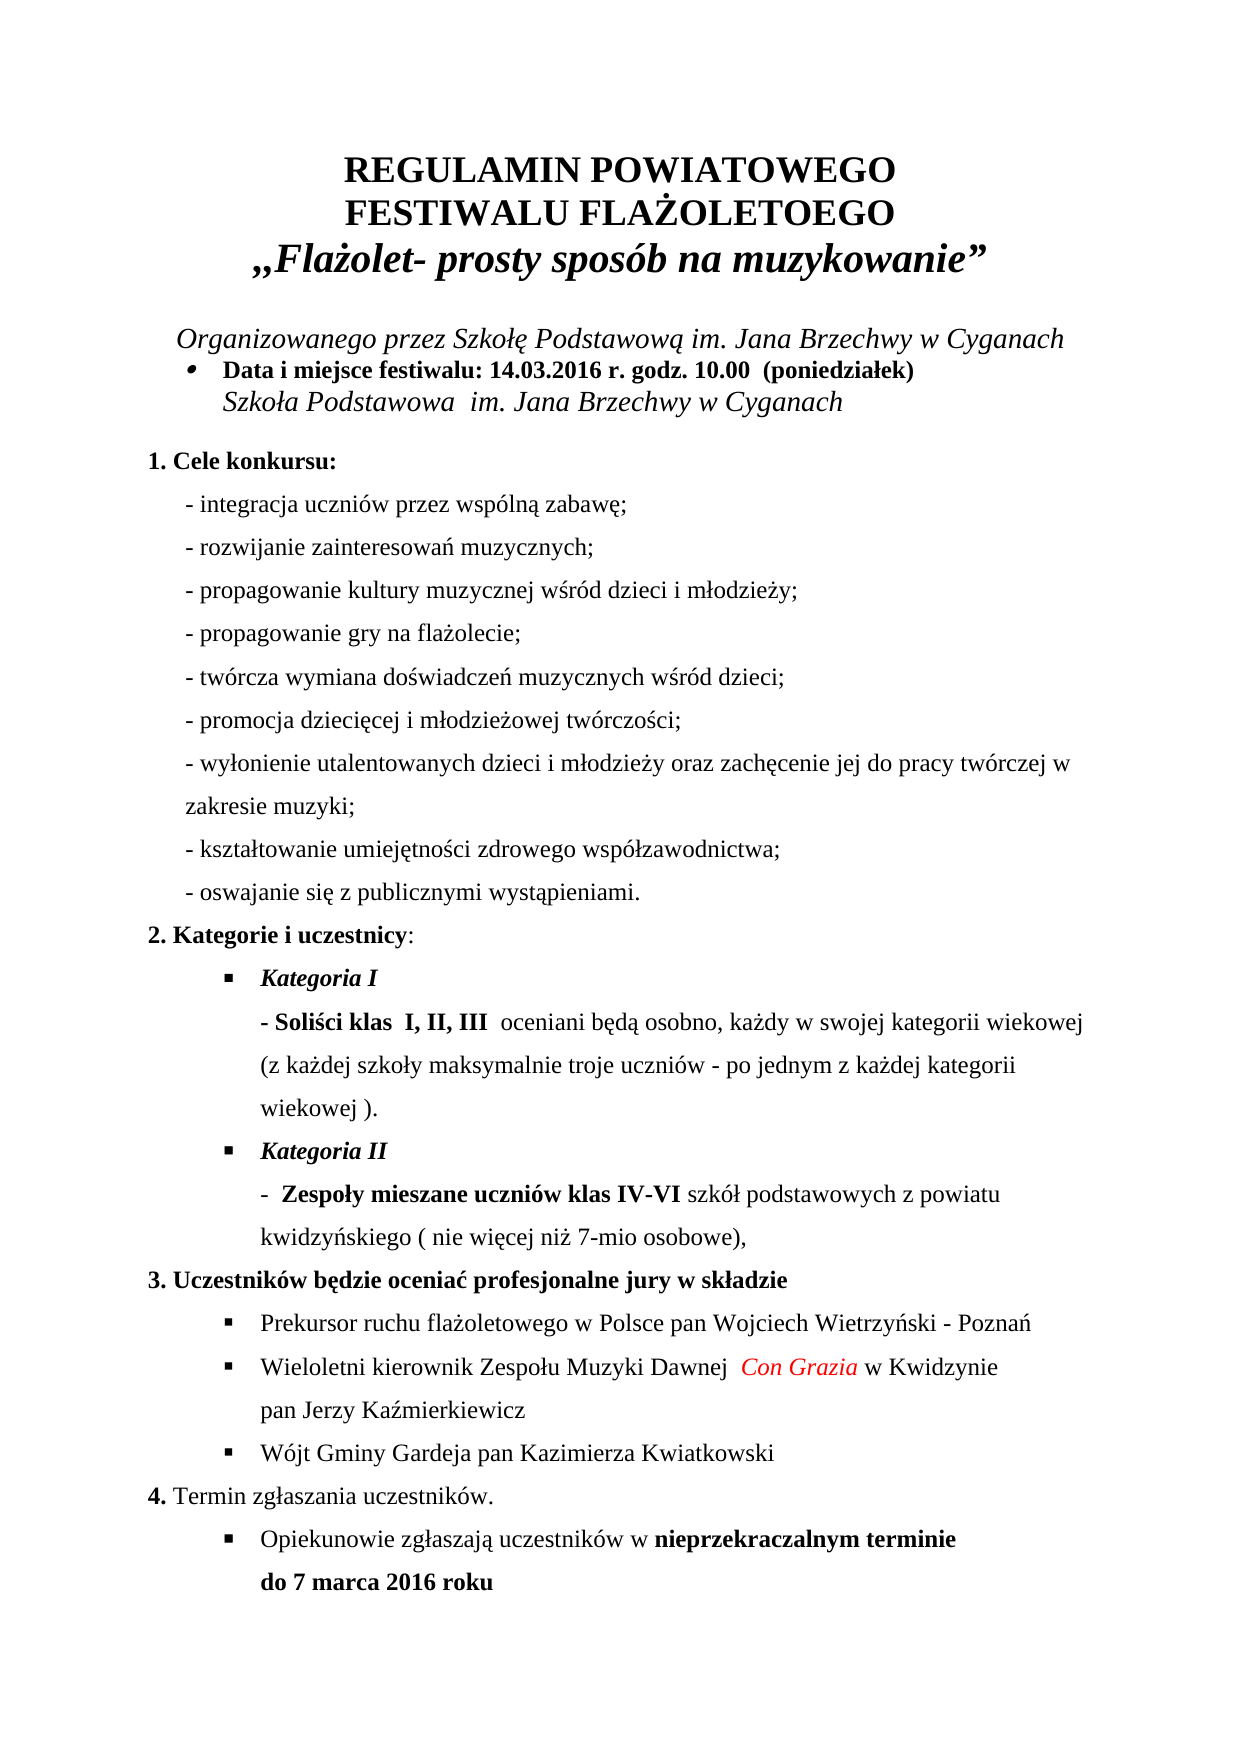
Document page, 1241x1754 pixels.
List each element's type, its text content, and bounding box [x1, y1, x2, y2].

list Opiekunowie zgłaszają uczestników w nieprzekraczalnym terminie do 7 marca 2016 roku [223, 1524, 1093, 1596]
list 4. Termin zgłaszania uczestników. [148, 1481, 1093, 1510]
list Wieloletni kierownik Zespołu Muzyki Dawnej Con Grazia w Kwidzynie pan Jerzy Kaźmierkiewicz [223, 1352, 1093, 1423]
text - oswajanie się z publicznymi wystąpieniami. [185, 877, 1093, 906]
list Prekursor ruchu flażoletowego w Polsce pan Wojciech Wietrzyński - Poznań [223, 1308, 1093, 1337]
text Organizowanego przez Szkołę Podstawową im. Jana Brzechwy w Cyganach [148, 321, 1093, 355]
text - wyłonienie utalentowanych dzieci i młodzieży oraz zachęcenie jej do pracy twórczej w zakresie muzyki; [185, 748, 1093, 820]
text - propagowanie kultury muzycznej wśród dzieci i młodzieży; [185, 575, 1093, 604]
text - kształtowanie umiejętności zdrowego współzawodnictwa; [185, 834, 1093, 863]
text - integracja uczniów przez wspólną zabawę; [185, 489, 1093, 518]
list Kategoria I [223, 963, 1093, 992]
list Kategoria II [223, 1136, 1093, 1165]
list - Zespoły mieszane uczniów klas IV-VI szkół podstawowych z powiatu kwidzyńskiego ( nie więcej niż 7-mio osobowe), [260, 1179, 1093, 1251]
list - Soliści klas I, II, III oceniani będą osobno, każdy w swojej kategorii wiekowej (z każdej szkoły maksymalnie troje uczniów - po jednym z każdej kategorii wiekowej ). [260, 1007, 1093, 1122]
text - propagowanie gry na flażolecie; [185, 618, 1093, 647]
list Data i miejsce festiwalu: 14.03.2016 r. godz. 10.00 (poniedziałek) Szkoła Podstawowa im. Jana Brzechwy w Cyganach [185, 355, 1093, 417]
text - rozwijanie zainteresowań muzycznych; [185, 532, 1093, 561]
text ,,Flażolet- prosty sposób na muzykowanie” [148, 234, 1093, 282]
text REGULAMIN POWIATOWEGO FESTIWALU FLAŻOLETOEGO [148, 148, 1093, 234]
text 1. Cele konkursu: [148, 446, 1093, 475]
text - promocja dziecięcej i młodzieżowej twórczości; [185, 705, 1093, 733]
text 2. Kategorie i uczestnicy: [148, 920, 1093, 949]
list Wójt Gminy Gardeja pan Kazimierza Kwiatkowski [223, 1438, 1093, 1467]
text - twórcza wymiana doświadczeń muzycznych wśród dzieci; [185, 662, 1093, 690]
text 3. Uczestników będzie oceniać profesjonalne jury w składzie [148, 1265, 1093, 1294]
